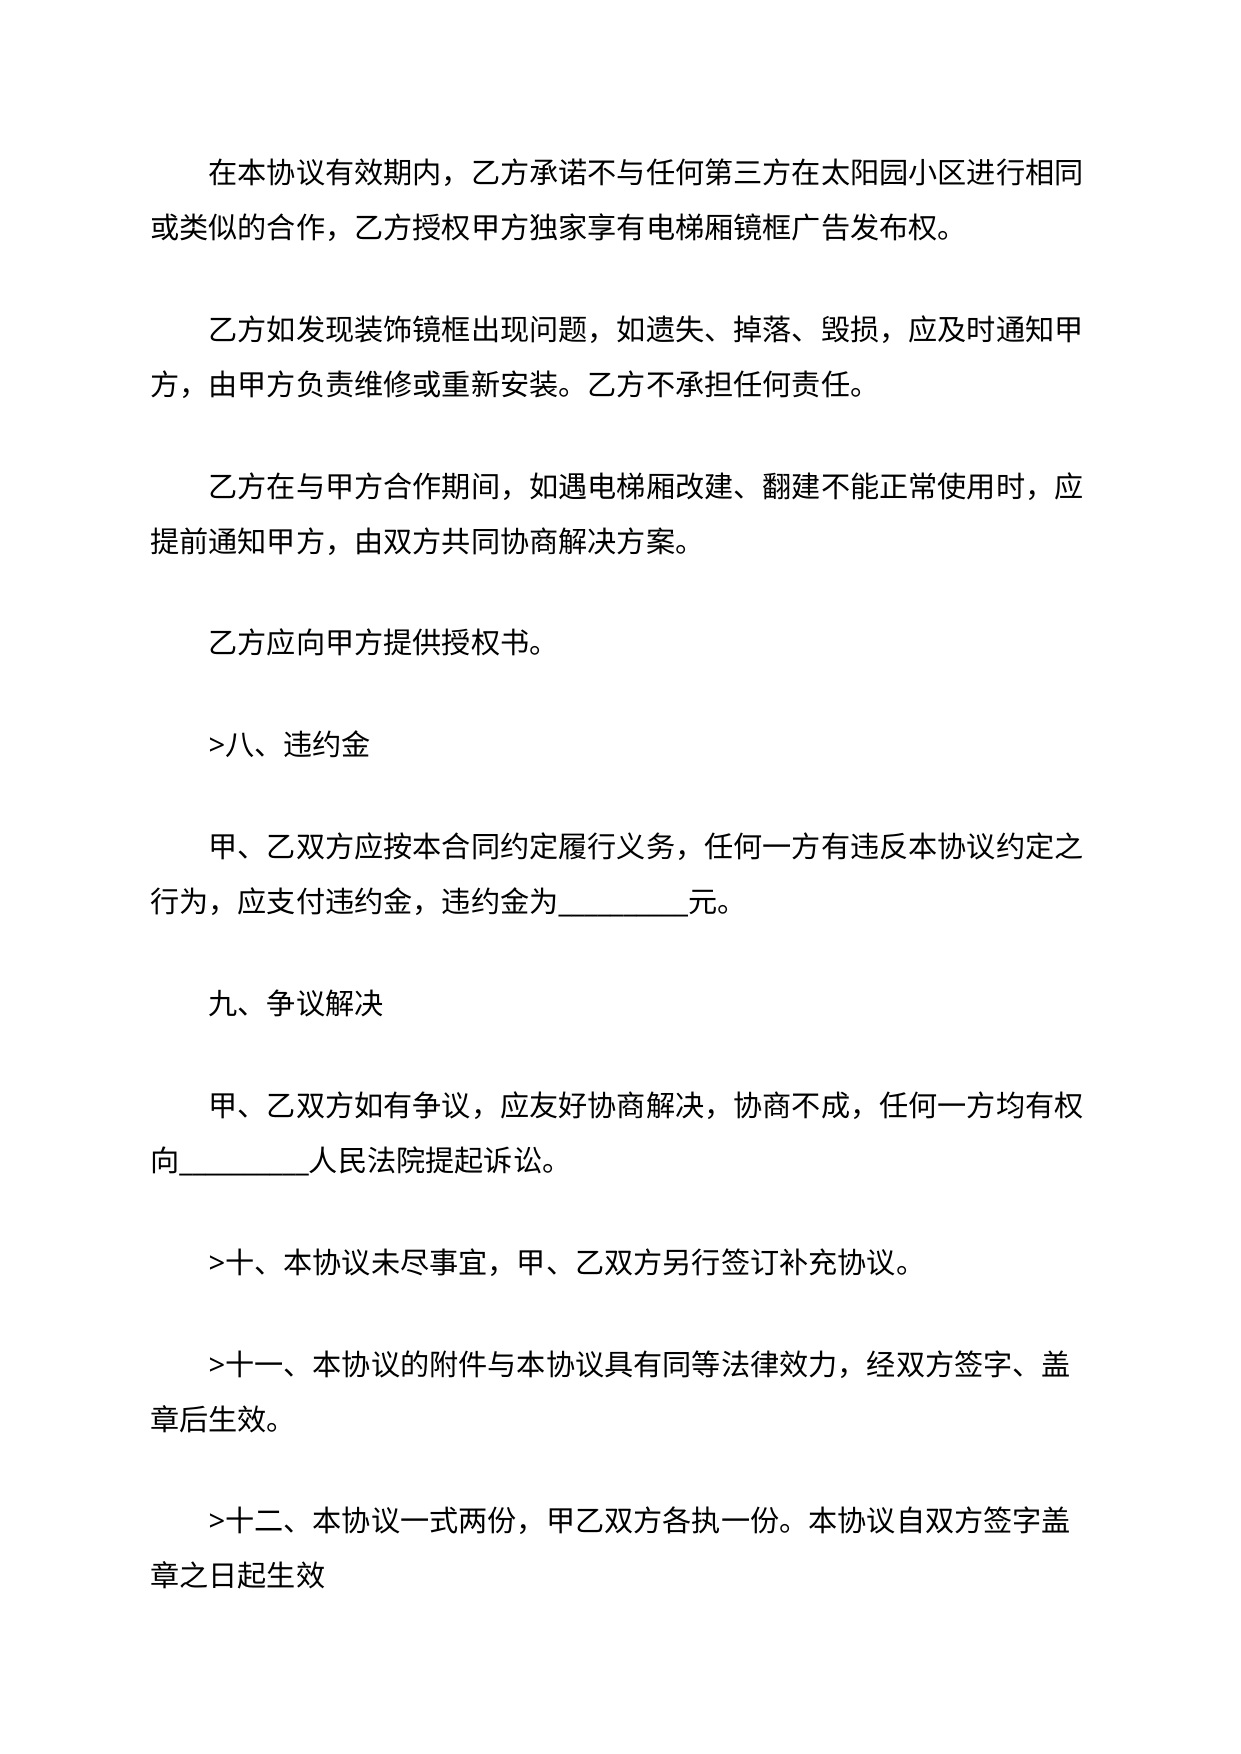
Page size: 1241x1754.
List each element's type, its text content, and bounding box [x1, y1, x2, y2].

text 乙方如发现装饰镜框出现问题，如遗失、掉落、毁损，应及时通知甲方，由甲方负责维修或重新安装。乙方不承担任何责任。 [150, 307, 1090, 404]
text 乙方在与甲方合作期间，如遇电梯厢改建、翻建不能正常使用时，应提前通知甲方，由双方共同协商解决方案。 [150, 463, 1090, 561]
text >十二、本协议一式两份，甲乙双方各执一份。本协议自双方签字盖章之日起生效 [150, 1498, 1090, 1595]
text >十、本协议未尽事宜，甲、乙双方另行签订补充协议。 [150, 1239, 1090, 1282]
text 在本协议有效期内，乙方承诺不与任何第三方在太阳园小区进行相同或类似的合作，乙方授权甲方独家享有电梯厢镜框广告发布权。 [150, 150, 1090, 247]
text 九、争议解决 [150, 981, 1090, 1023]
text >八、违约金 [150, 722, 1090, 764]
text 乙方应向甲方提供授权书。 [150, 620, 1090, 662]
text >十一、本协议的附件与本协议具有同等法律效力，经双方签字、盖章后生效。 [150, 1341, 1090, 1438]
text 甲、乙双方如有争议，应友好协商解决，协商不成，任何一方均有权向__________人民法院提起诉讼。 [150, 1082, 1090, 1180]
text 甲、乙双方应按本合同约定履行义务，任何一方有违反本协议约定之行为，应支付违约金，违约金为__________元。 [150, 824, 1090, 921]
